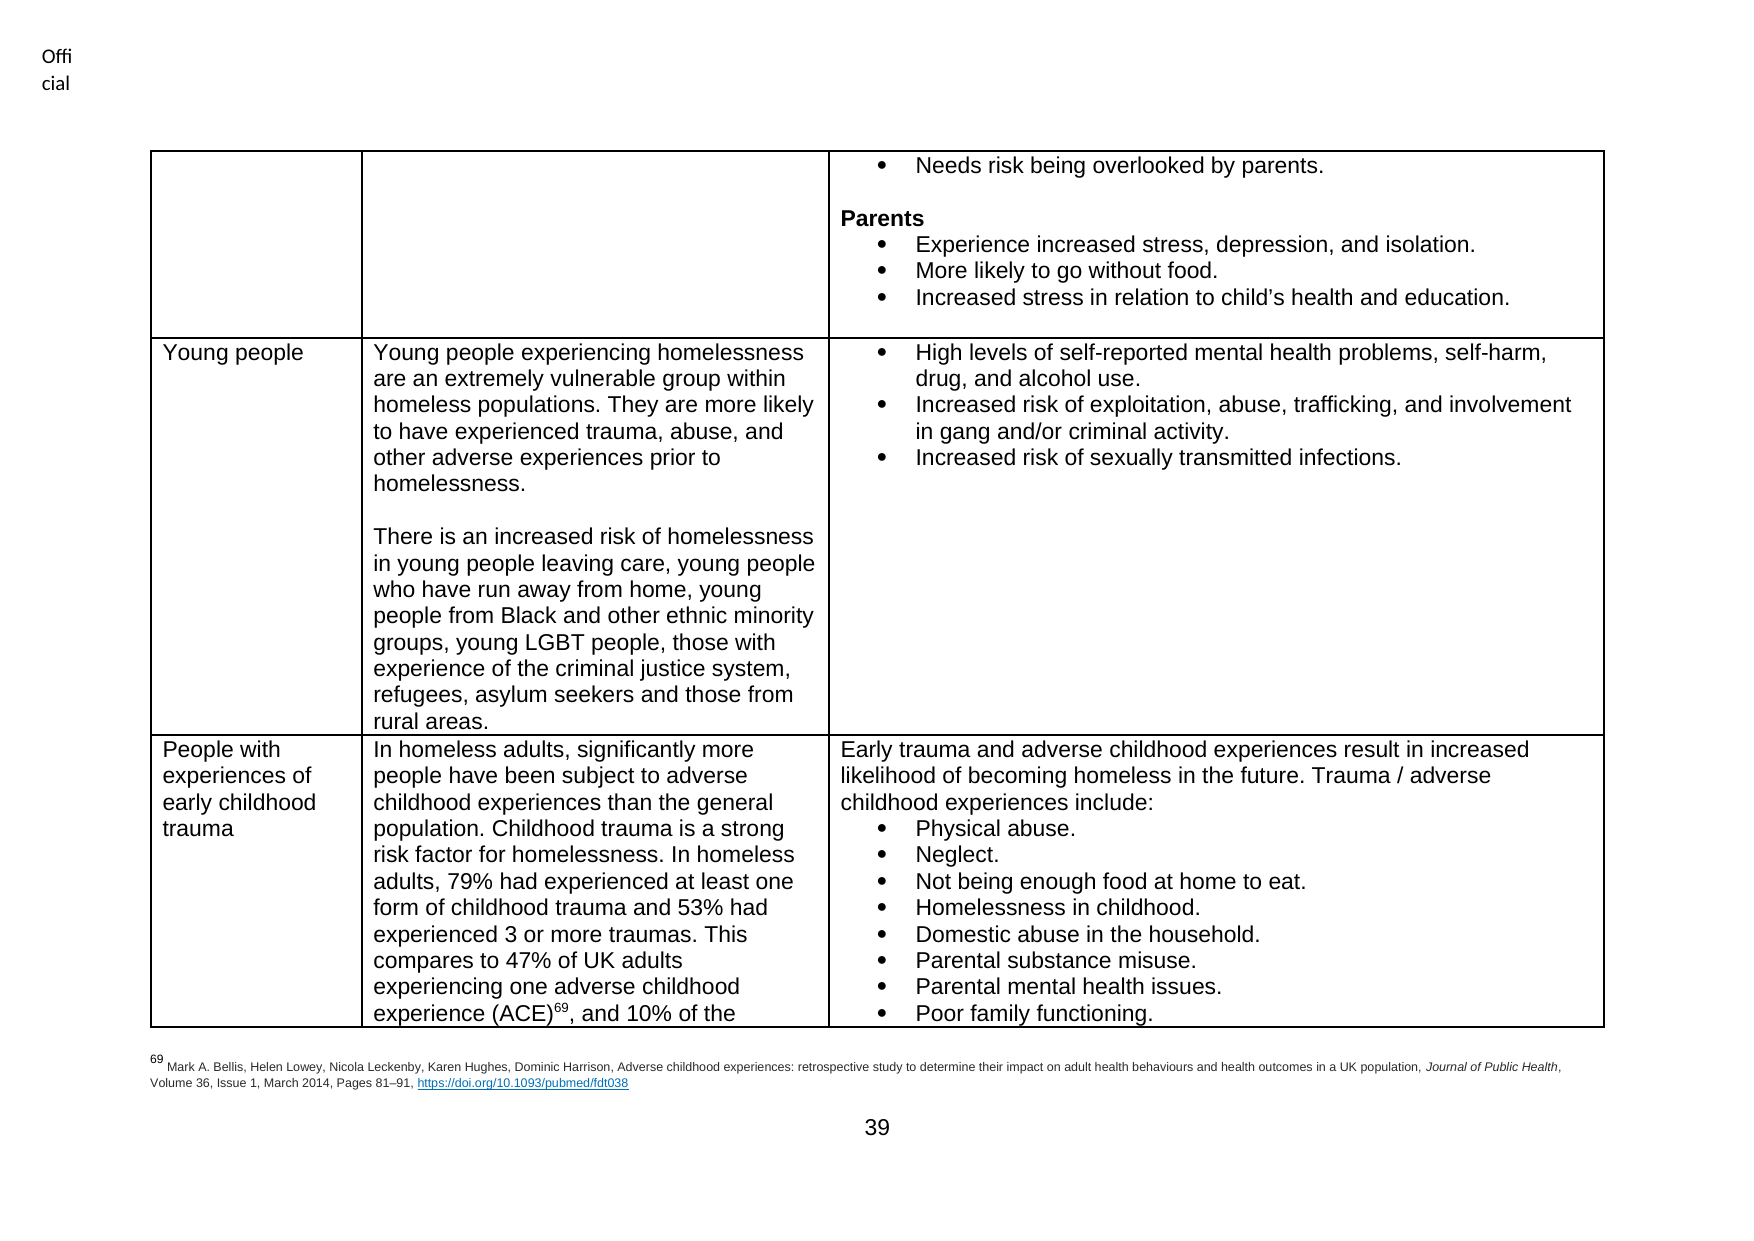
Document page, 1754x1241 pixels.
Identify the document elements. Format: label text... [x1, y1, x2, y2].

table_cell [363, 736, 828, 1026]
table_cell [830, 152, 1603, 337]
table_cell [152, 736, 361, 1026]
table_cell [363, 152, 828, 337]
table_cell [152, 152, 361, 337]
table_cell High levels of self-reported mental health problems, self-harm, drug, and alcohol use. Increased risk of exploitation, abuse, trafficking, and involvement in gang and/or criminal activity. Increased risk of sexually transmitted infections. [830, 339, 1603, 734]
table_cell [830, 736, 1603, 1026]
table_cell Young people [152, 339, 361, 734]
table_cell Young people experiencing homelessness are an extremely vulnerable group within homeless populations. They are more likely to have experienced trauma, abuse, and other adverse experiences prior to homelessness. There is an increased risk of homelessness in young people leaving care, young people who have run away from home, young people from Black and other ethnic minority groups, young LGBT people, those with experience of the criminal justice system, refugees, asylum seekers and those from rural areas. [363, 339, 828, 734]
